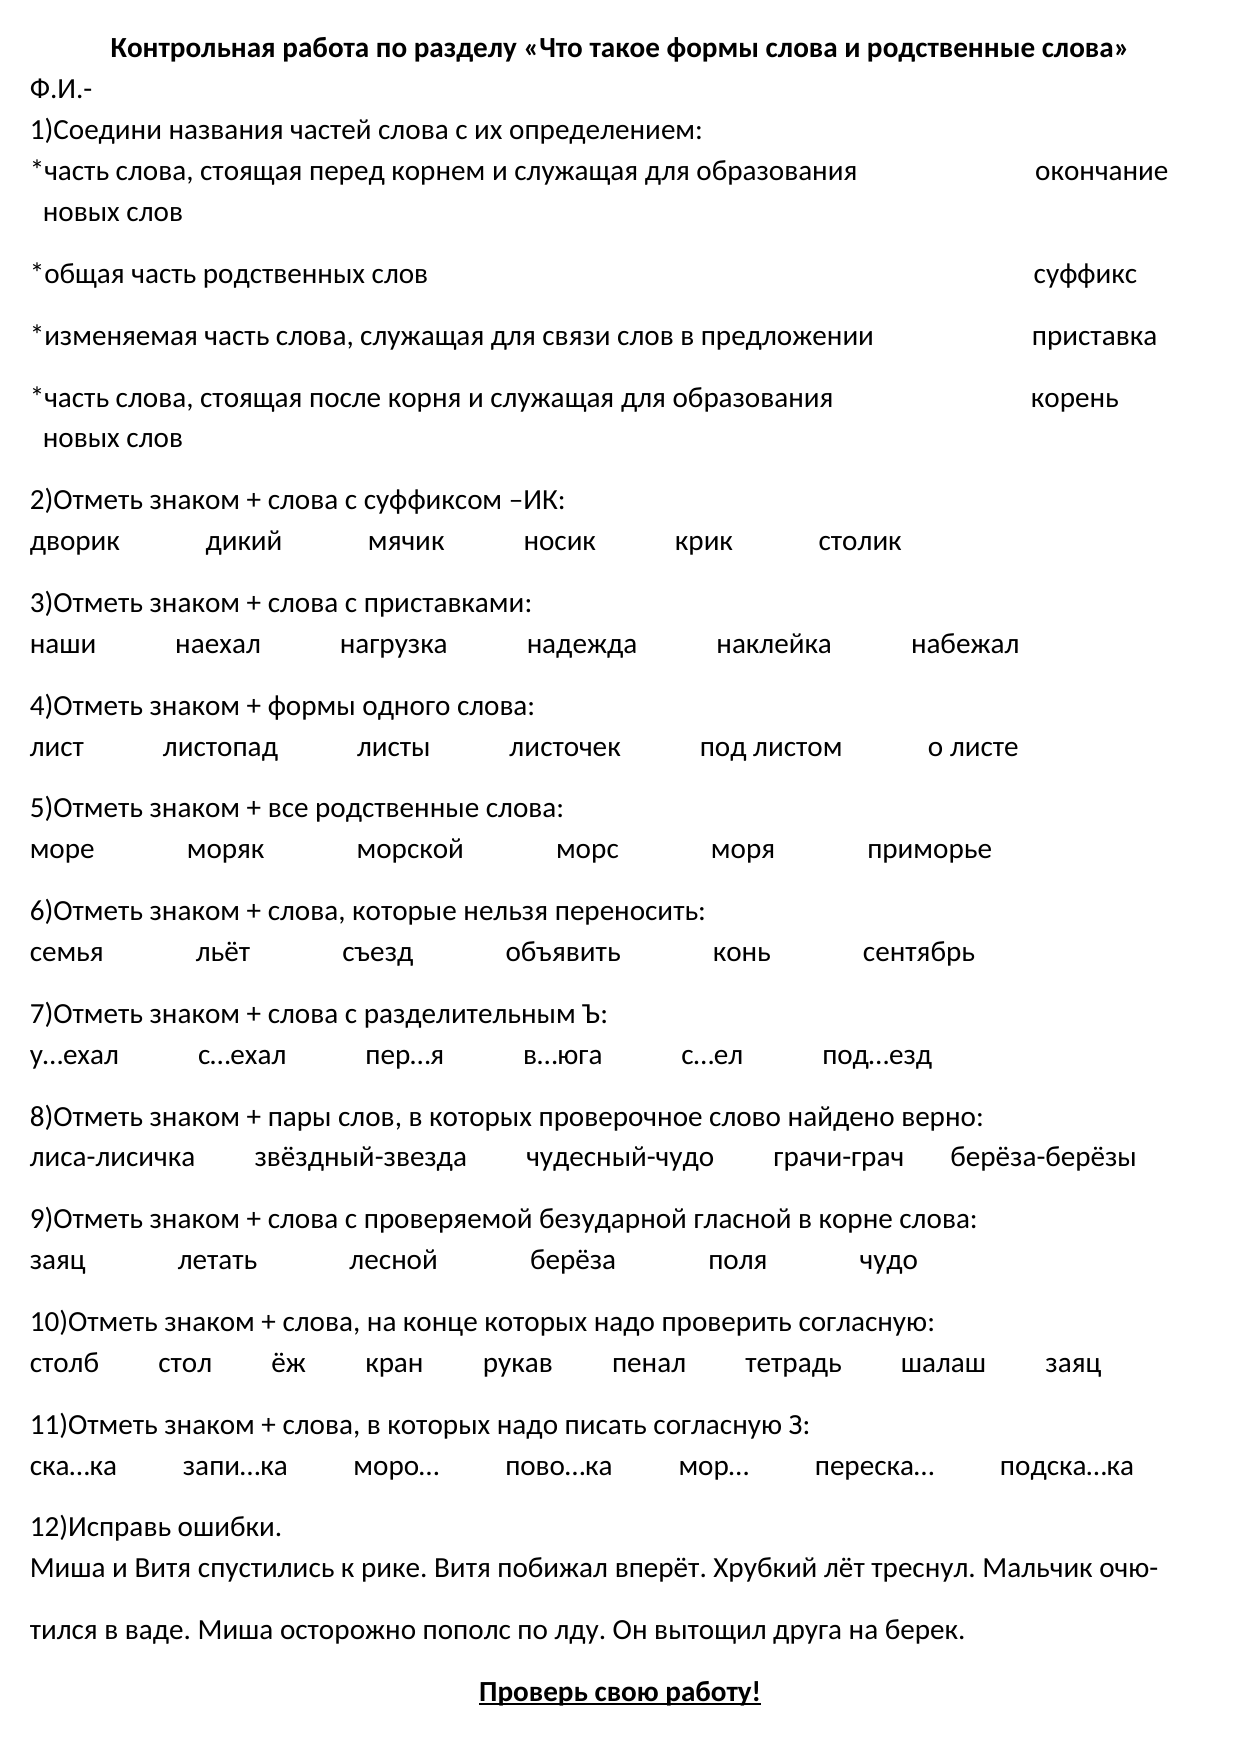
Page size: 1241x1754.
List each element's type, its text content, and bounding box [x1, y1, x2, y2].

text лист листопад листы листочек под листом о листе [29, 728, 1211, 763]
text 8)Отметь знаком + пары слов, в которых проверочное слово найдено верно: [29, 1098, 1211, 1133]
text Контрольная работа по разделу «Что такое формы слова и родственные слова» [29, 29, 1211, 65]
text лиса-лисичка звёздный-звезда чудесный-чудо грачи-грач берёза-берёзы [29, 1138, 1211, 1174]
text 9)Отметь знаком + слова с проверяемой безударной гласной в корне слова: [29, 1200, 1211, 1236]
text 6)Отметь знаком + слова, которые нельзя переносить: [29, 892, 1211, 928]
text 12)Исправь ошибки. [29, 1508, 1211, 1544]
text 3)Отметь знаком + слова с приставками: [29, 584, 1211, 620]
text дворик дикий мячик носик крик столик [29, 522, 1211, 558]
text 1)Соедини названия частей слова с их определением: [29, 111, 1211, 147]
text море моряк морской морс моря приморье [29, 830, 1211, 866]
text *часть слова, стоящая после корня и служащая для образования корень [29, 379, 1211, 414]
text Миша и Витя спустились к рике. Витя побижал вперёт. Хрубкий лёт треснул. Мальчик очю- [29, 1549, 1211, 1585]
text 5)Отметь знаком + все родственные слова: [29, 789, 1211, 825]
text 4)Отметь знаком + формы одного слова: [29, 687, 1211, 722]
text Проверь свою работу! [29, 1673, 1211, 1708]
text *изменяемая часть слова, служащая для связи слов в предложении приставка [29, 317, 1211, 352]
text столб стол ёж кран рукав пенал тетрадь шалаш заяц [29, 1344, 1211, 1379]
text Ф.И.- [29, 71, 1211, 106]
text 10)Отметь знаком + слова, на конце которых надо проверить согласную: [29, 1303, 1211, 1339]
text у…ехал с…ехал пер…я в…юга с…ел под…езд [29, 1036, 1211, 1071]
text заяц летать лесной берёза поля чудо [29, 1241, 1211, 1277]
text ска…ка запи…ка моро… пово…ка мор… переска… подска…ка [29, 1447, 1211, 1482]
text *общая часть родственных слов суффикс [29, 255, 1211, 291]
text *часть слова, стоящая перед корнем и служащая для образования окончание [29, 152, 1211, 188]
text тился в ваде. Миша осторожно пополс по лду. Он вытощил друга на берек. [29, 1611, 1211, 1647]
text 7)Отметь знаком + слова с разделительным Ъ: [29, 995, 1211, 1031]
text 11)Отметь знаком + слова, в которых надо писать согласную З: [29, 1406, 1211, 1441]
text новых слов [29, 193, 1211, 229]
text семья льёт съезд объявить конь сентябрь [29, 933, 1211, 969]
text новых слов [29, 419, 1211, 455]
text наши наехал нагрузка надежда наклейка набежал [29, 625, 1211, 661]
text 2)Отметь знаком + слова с суффиксом –ИК: [29, 481, 1211, 517]
